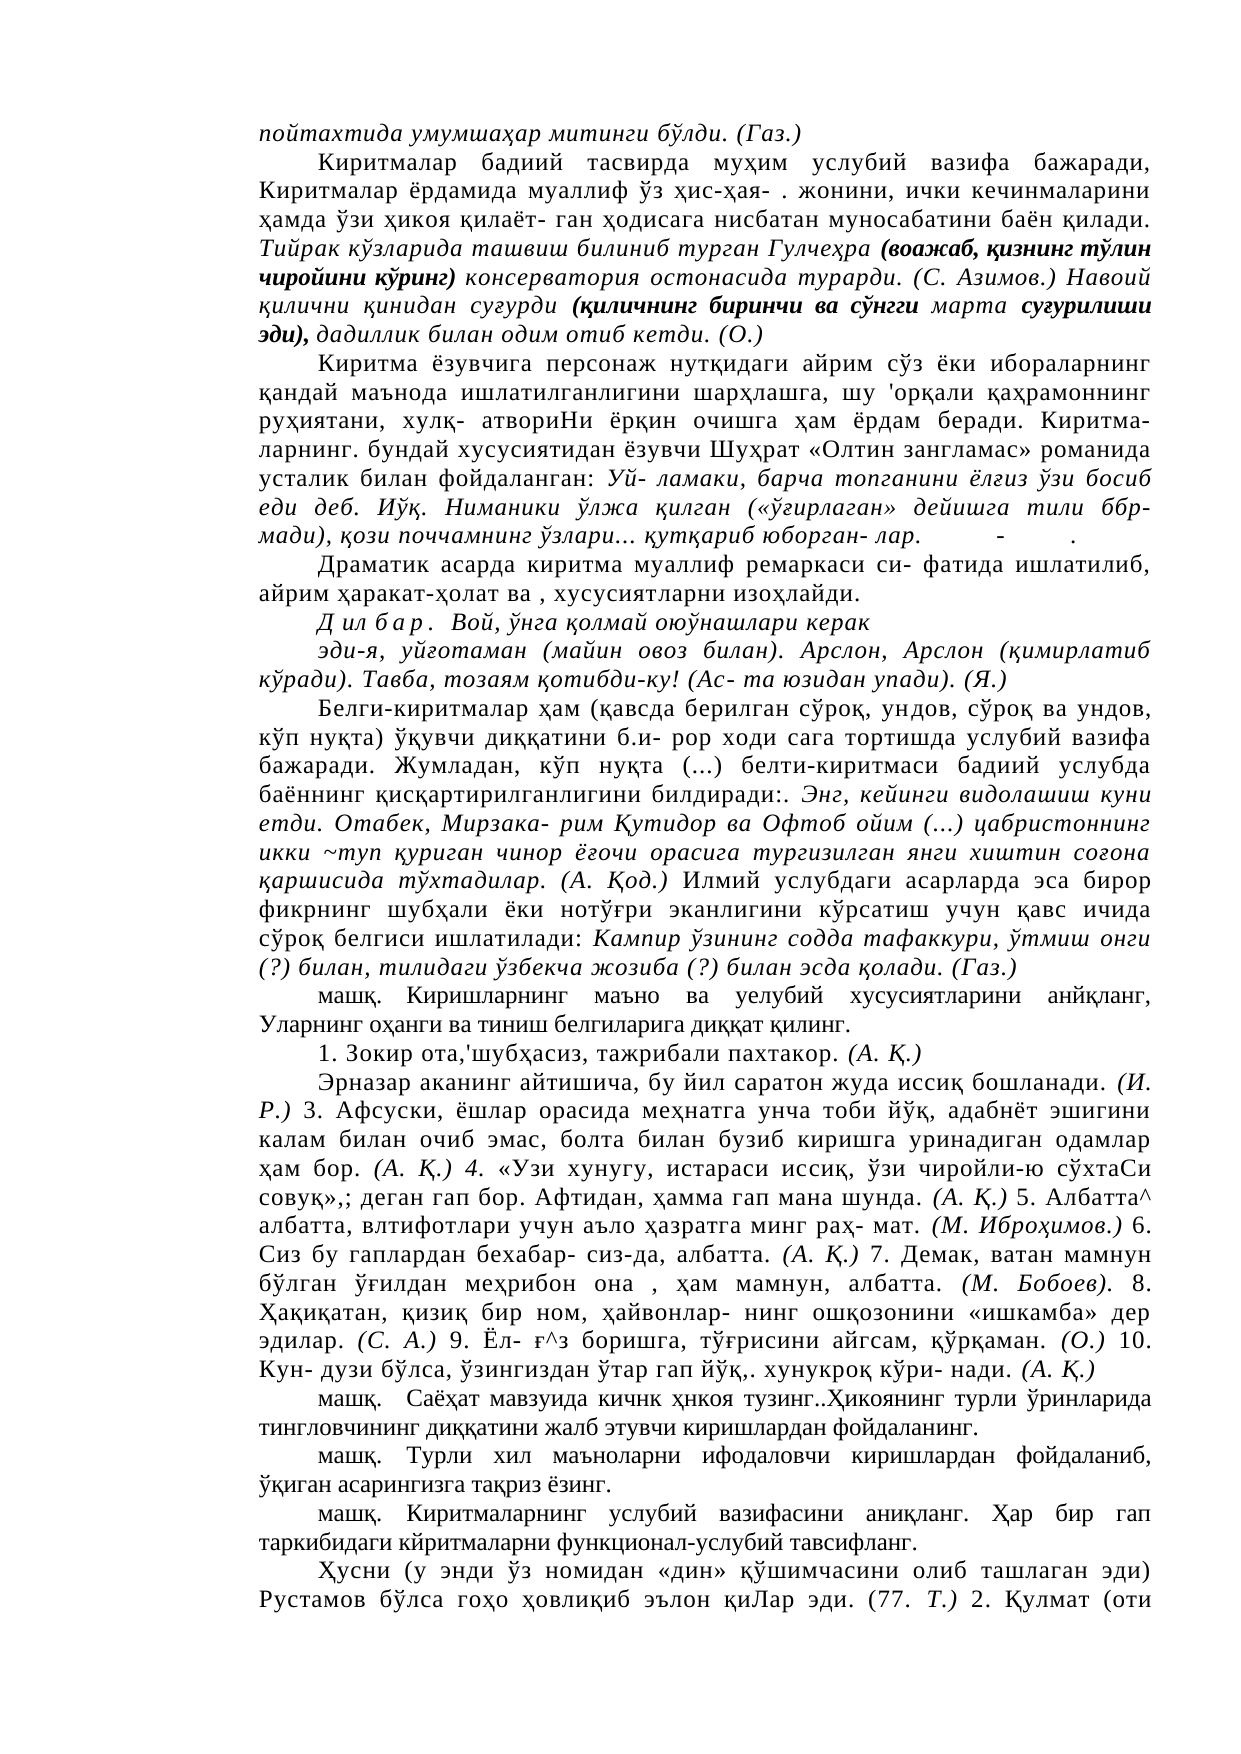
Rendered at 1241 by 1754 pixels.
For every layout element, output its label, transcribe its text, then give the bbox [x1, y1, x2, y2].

text машқ. Киритмаларнинг услубий вазифасини аниқланг. Ҳар бир гап таркибидаги кйритмаларни функционал-услубий тавсифланг. [259, 1498, 1152, 1556]
text Киритмалар бадиий тасвирда муҳим услубий вазифа бажаради, Киритмалар ёрдамида муаллиф ўз ҳис-ҳая- . жонини, ички кечинмаларини ҳамда ўзи ҳикоя қилаёт- ган ҳодисага нисбатан муносабатини баён қилади. Тийрак кўзларида ташвиш билиниб турган Гулчеҳра (воажаб, қизнинг тўлин чиройини кўринг) консерватория остонасида турарди. (С. Азимов.) Навоий қилични қинидан суғурди (қиличнинг биринчи ва сўнгги марта суғурилиши эди), дадиллик билан одим отиб кетди. (О.) [259, 147, 1152, 348]
text Белги-киритмалар ҳам (қавсда берилган сўроқ, ундов, сўроқ ва ундов, кўп нуқта) ўқувчи диққатини б.и- рор ходи сага тортишда услубий вазифа бажаради. Жумладан, кўп нуқта (...) белти-киритмаси бадиий услубда баённинг қисқартирилганлигини билдиради:. Энг, кейинги видолашиш куни етди. Отабек, Мирзака- рим Қутидор ва Офтоб ойим (...) цабристоннинг икки ~туп қуриган чинор ёғочи орасига тургизилган янги хиштин соғона қаршисида тўхтадилар. (А. Қод.) Илмий услубдаги асарларда эса бирор фикрнинг шубҳали ёки нотўғри эканлигини кўрсатиш учун қавс ичида сўроқ белгиси ишлатилади: Кампир ўзининг содда тафаккури, ўтмиш онги (?) билан, тилидаги ўзбекча жозиба (?) билан эсда қолади. (Газ.) [259, 693, 1152, 981]
text Драматик асарда киритма муаллиф ремаркаси си- фатида ишлатилиб, айрим ҳаракат-ҳолат ва , хусусиятларни изоҳлайди. [259, 549, 1152, 607]
text 1. Зокир ота,'шубҳасиз, тажрибали пахтакор. (А. Қ.) [259, 1038, 1152, 1067]
text машқ. Саёҳат мавзуида кичнк ҳнкоя тузинг..Ҳикоянинг турли ўринларида тингловчининг диққатини жалб этувчи киришлардан фойдаланинг. [259, 1383, 1152, 1441]
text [259, 118, 1152, 147]
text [259, 1556, 1152, 1613]
text Эрназар аканинг айтишича, бу йил саратон жуда иссиқ бошланади. (И. Р.) 3. Афсуски, ёшлар орасида меҳнатга унча тоби йўқ, адабнёт эшигини калам билан очиб эмас, болта билан бузиб киришга уринадиган одамлар ҳам бор. (А. Қ.) 4. «Узи хунугу, истараси иссиқ, ўзи чиройли-ю сўхтаСи совуқ»,; деган гап бор. Афтидан, ҳамма гап мана шунда. (А. Қ.) 5. Албатта^ албатта, влтифотлари учун аъло ҳазратга минг раҳ- мат. (М. Иброҳимов.) 6. Сиз бу гаплардан бехабар- сиз-да, албатта. (А. Қ.) 7. Демак, ватан мамнун бўлган ўғилдан меҳрибон она , ҳам мамнун, албатта. (М. Бобоев). 8. Ҳақиқатан, қизиқ бир ном, ҳайвонлар- нинг ошқозонини «ишкамба» дер эдилар. (С. А.) 9. Ёл- ғ^з боришга, тўғрисини айгсам, қўрқаман. (О.) 10. Кун- дузи бўлса, ўзингиздан ўтар гап йўқ,. хунукроқ кўри- нади. (А. Қ.) [259, 1067, 1152, 1383]
text Д ил бар. Вой, ўнга қолмай оюўнашлари керак [259, 607, 1152, 636]
text Киритма ёзувчига персонаж нутқидаги айрим сўз ёки ибораларнинг қандай маънода ишлатилганлигини шарҳлашга, шу 'орқали қаҳрамоннинг руҳиятани, хулқ- атвориНи ёрқин очишга ҳам ёрдам беради. Киритма- ларнинг. бундай хусусиятидан ёзувчи Шуҳрат «Олтин зангламас» романида усталик билан фойдаланган: Уй- ламаки, барча топганини ёлғиз ўзи босиб еди деб. Иўқ. Ниманики ўлжа қилган («ўғирлаган» дейишга тили ббр- мади), қози поччамнинг ўзлари... қутқариб юборган- лар. - . [259, 348, 1152, 549]
text машқ. Турли хил маъноларни ифодаловчи киришлардан фойдаланиб, ўқиган асарингизга тақриз ёзинг. [259, 1441, 1152, 1498]
text машқ. Киришларнинг маъно ва уелубий хусусиятларини анйқланг, Уларнинг оҳанги ва тиниш белгиларига диққат қилинг. [259, 981, 1152, 1038]
text эди-я, уйғотаман (майин овоз билан). Арслон, Арслон (қимирлатиб кўради). Тавба, тозаям қотибди-ку! (Ас- та юзидан упади). (Я.) [259, 636, 1152, 693]
